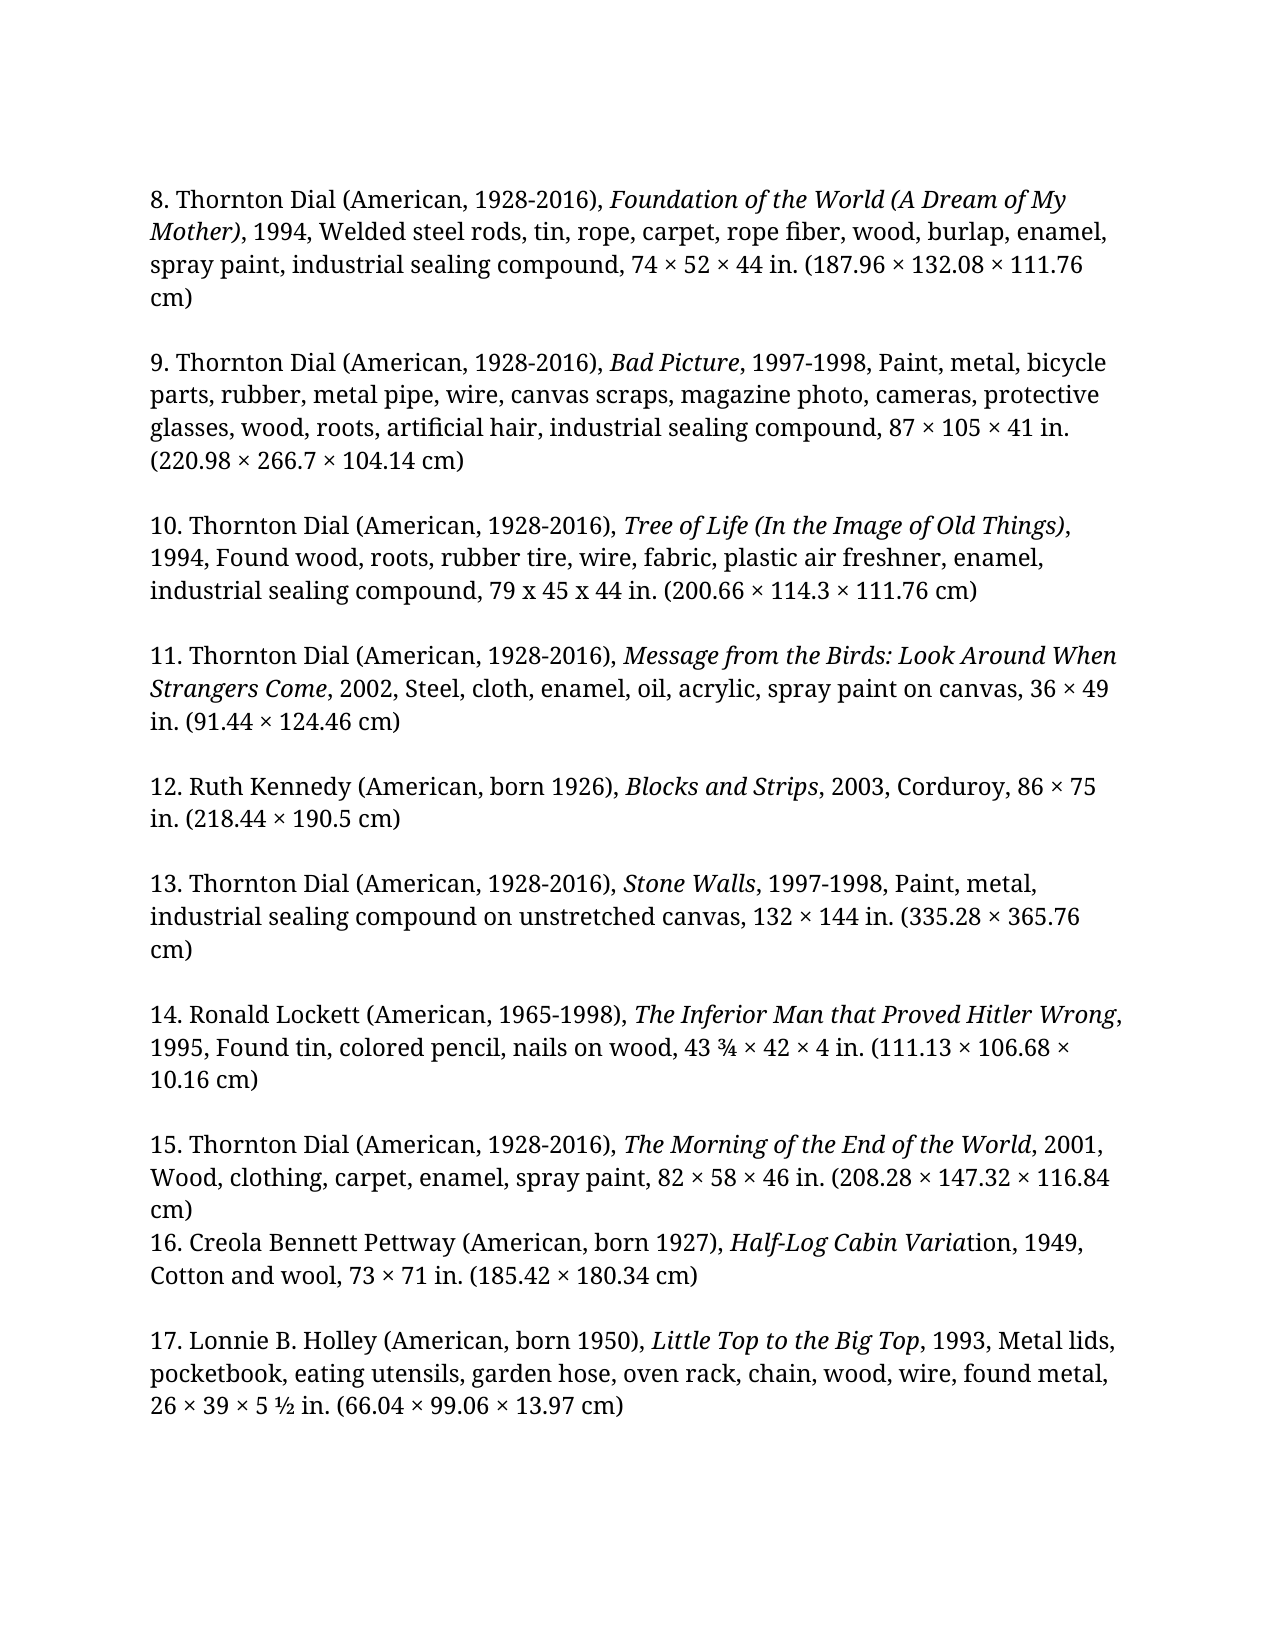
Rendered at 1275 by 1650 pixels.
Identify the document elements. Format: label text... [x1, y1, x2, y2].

text 13. Thornton Dial (American, 1928-2016), Stone Walls, 1997-1998, Paint, metal, industrial sealing compound on unstretched canvas, 132 × 144 in. (335.28 × 365.76 cm) [150, 867, 1125, 965]
text 9. Thornton Dial (American, 1928-2016), Bad Picture, 1997-1998, Paint, metal, bicycle parts, rubber, metal pipe, wire, canvas scraps, magazine photo, cameras, protective glasses, wood, roots, artificial hair, industrial sealing compound, 87 × 105 × 41 in. (220.98 × 266.7 × 104.14 cm) [150, 346, 1125, 476]
text 14. Ronald Lockett (American, 1965-1998), The Inferior Man that Proved Hitler Wrong, 1995, Found tin, colored pencil, nails on wood, 43 ¾ × 42 × 4 in. (111.13 × 106.68 × 10.16 cm) [150, 998, 1125, 1096]
text 17. Lonnie B. Holley (American, born 1950), Little Top to the Big Top, 1993, Metal lids, pocketbook, eating utensils, garden hose, oven rack, chain, wood, wire, found metal, 26 × 39 × 5 ½ in. (66.04 × 99.06 × 13.97 cm) [150, 1324, 1125, 1422]
text 10. Thornton Dial (American, 1928-2016), Tree of Life (In the Image of Old Things), 1994, Found wood, roots, rubber tire, wire, fabric, plastic air freshner, enamel, industrial sealing compound, 79 x 45 x 44 in. (200.66 × 114.3 × 111.76 cm) [150, 509, 1125, 606]
text 16. Creola Bennett Pettway (American, born 1927), Half-Log Cabin Variation, 1949, Cotton and wool, 73 × 71 in. (185.42 × 180.34 cm) [150, 1226, 1125, 1291]
text 8. Thornton Dial (American, 1928-2016), Foundation of the World (A Dream of My Mother), 1994, Welded steel rods, tin, rope, carpet, rope fiber, wood, burlap, enamel, spray paint, industrial sealing compound, 74 × 52 × 44 in. (187.96 × 132.08 × 111.76 cm) [150, 183, 1125, 313]
text 12. Ruth Kennedy (American, born 1926), Blocks and Strips, 2003, Corduroy, 86 × 75 in. (218.44 × 190.5 cm) [150, 769, 1125, 835]
text 15. Thornton Dial (American, 1928-2016), The Morning of the End of the World, 2001, Wood, clothing, carpet, enamel, spray paint, 82 × 58 × 46 in. (208.28 × 147.32 × 116.84 cm) [150, 1128, 1125, 1226]
text 11. Thornton Dial (American, 1928-2016), Message from the Birds: Look Around When Strangers Come, 2002, Steel, cloth, enamel, oil, acrylic, spray paint on canvas, 36 × 49 in. (91.44 × 124.46 cm) [150, 639, 1125, 737]
